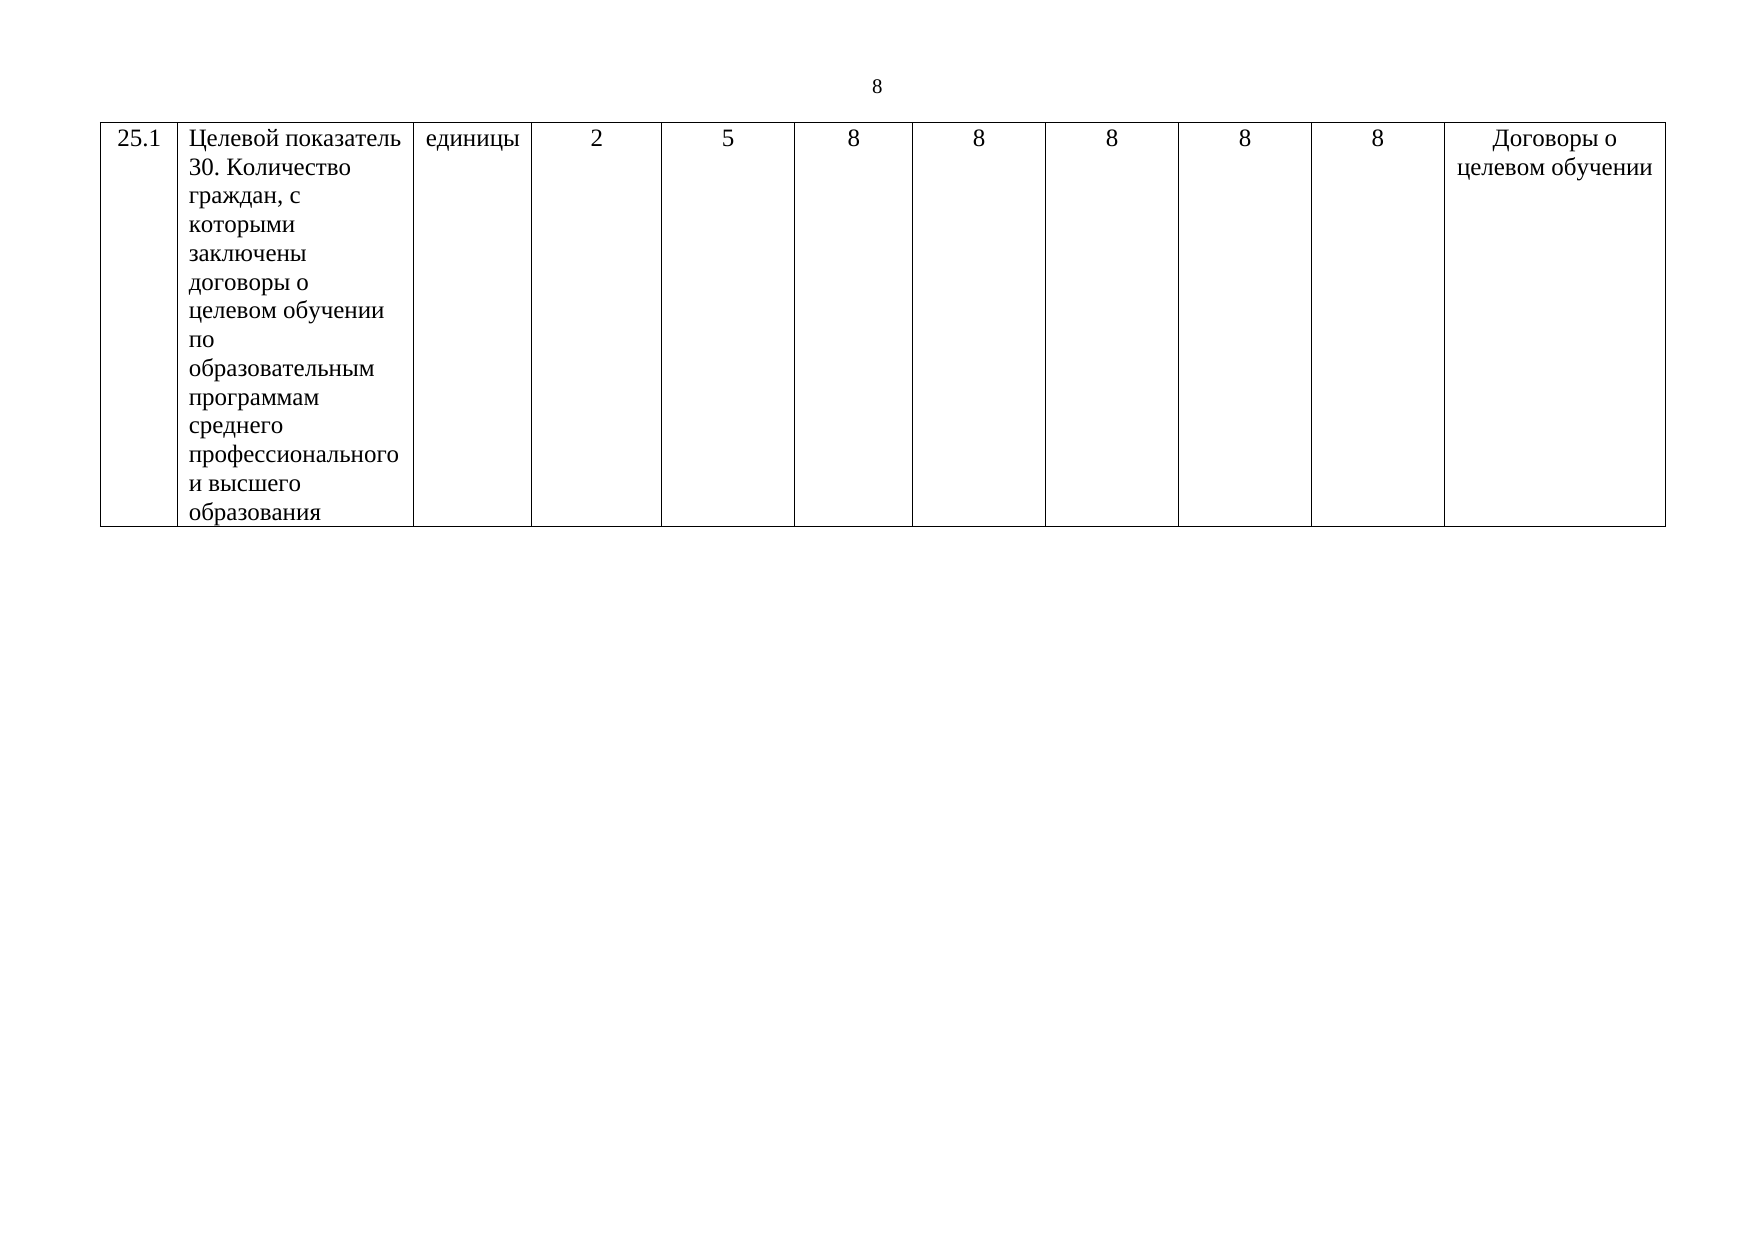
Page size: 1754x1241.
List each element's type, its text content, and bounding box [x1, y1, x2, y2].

table_cell Договоры о целевом обучении [1445, 123, 1665, 526]
table_cell 8 [795, 123, 912, 526]
table_cell 8 [1312, 123, 1444, 526]
table_cell 8 [1046, 123, 1178, 526]
table_cell Целевой показатель 30. Количество граждан, с которыми заключены договоры о целевом обучении по образовательным программам среднего профессионального и высшего образования [178, 123, 413, 526]
table_cell 8 [1179, 123, 1311, 526]
table_cell 5 [662, 123, 794, 526]
table_cell 8 [913, 123, 1045, 526]
table_cell 2 [532, 123, 661, 526]
table_cell 25.1 [101, 123, 177, 526]
table_cell единицы [414, 123, 531, 526]
